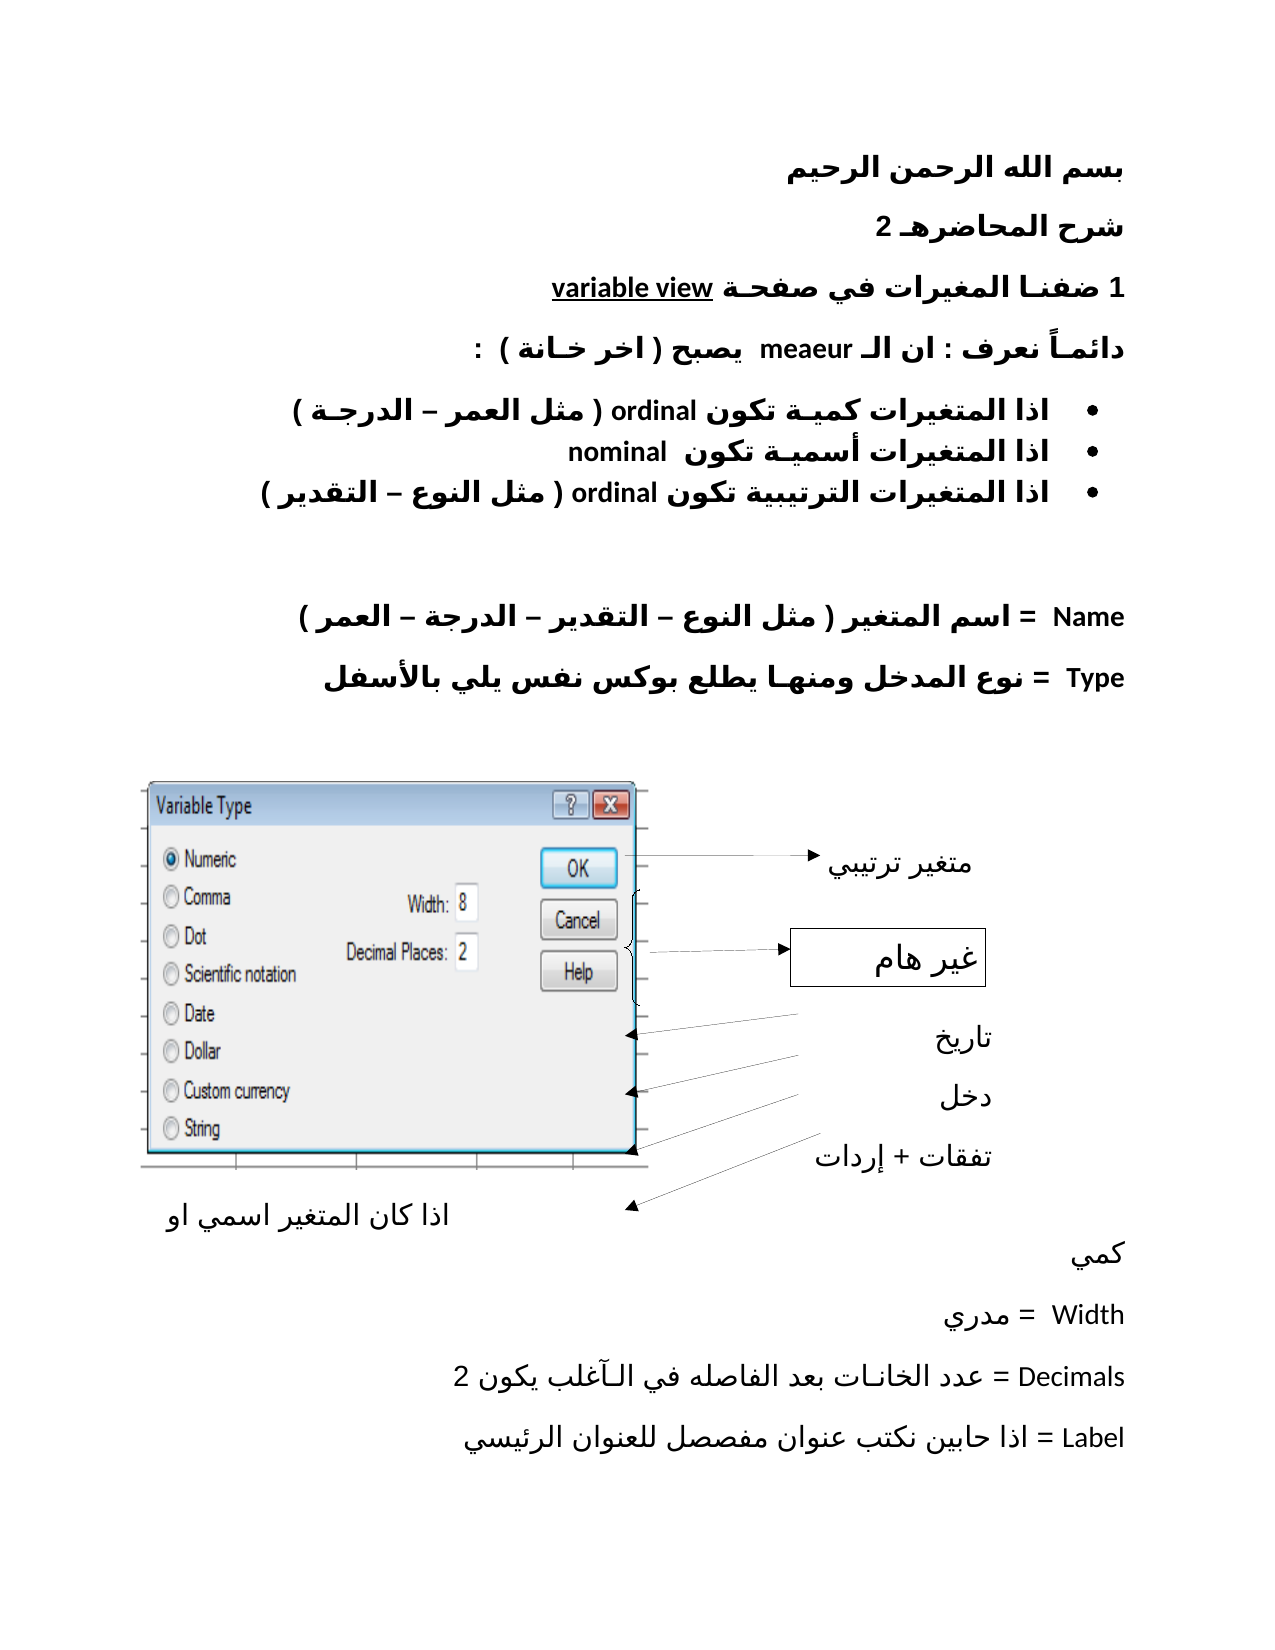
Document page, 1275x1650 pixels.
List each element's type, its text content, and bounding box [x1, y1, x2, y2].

text دائمـاً نعرف : ان الـ meaeur يصبح ( اخر خـانة ) : [150, 331, 1125, 366]
text بسم الله الرحمن الرحيم [150, 150, 1125, 183]
text متغير ترتيبي [649, 845, 1125, 878]
text Width = مدري [150, 1296, 1125, 1331]
picture [140, 781, 649, 1170]
text تفقات + إردات [150, 1138, 805, 1172]
text تفقات + إردات [725, 1138, 1125, 1172]
text تاريخ [649, 1020, 1125, 1053]
text شرح المحاضرهـ 2 [150, 209, 1125, 243]
text Name = اسم المتغير ( مثل النوع – التقدير – الدرجة – العمر ) [150, 598, 1125, 633]
text اذا كان المتغير اسمي او كمي [150, 1198, 1125, 1270]
list اذا المتغيرات أسميـة تكون nominal [150, 433, 1087, 469]
list اذا المتغيرات كميـة تكون ordinal ( مثل العمر – الدرجـة ) [150, 392, 1087, 428]
text Decimals = عدد الخانـات بعد الفاصله في الـآغلب يكون 2 [150, 1358, 1125, 1393]
text Label = اذا حابين نكتب عنوان مفصصل للعنوان الرئيسي [150, 1419, 1125, 1455]
text دخل [649, 1079, 1125, 1113]
list اذا المتغيرات الترتيبية تكون ordinal ( مثل النوع – التقدير ) [150, 474, 1087, 510]
text 1 ضفنـا المغيرات في صفحـة variable view [150, 269, 1125, 304]
text Type = نوع المدخل ومنهـا يطلع بوكس نفس يلي بالأسفل [150, 659, 1125, 695]
